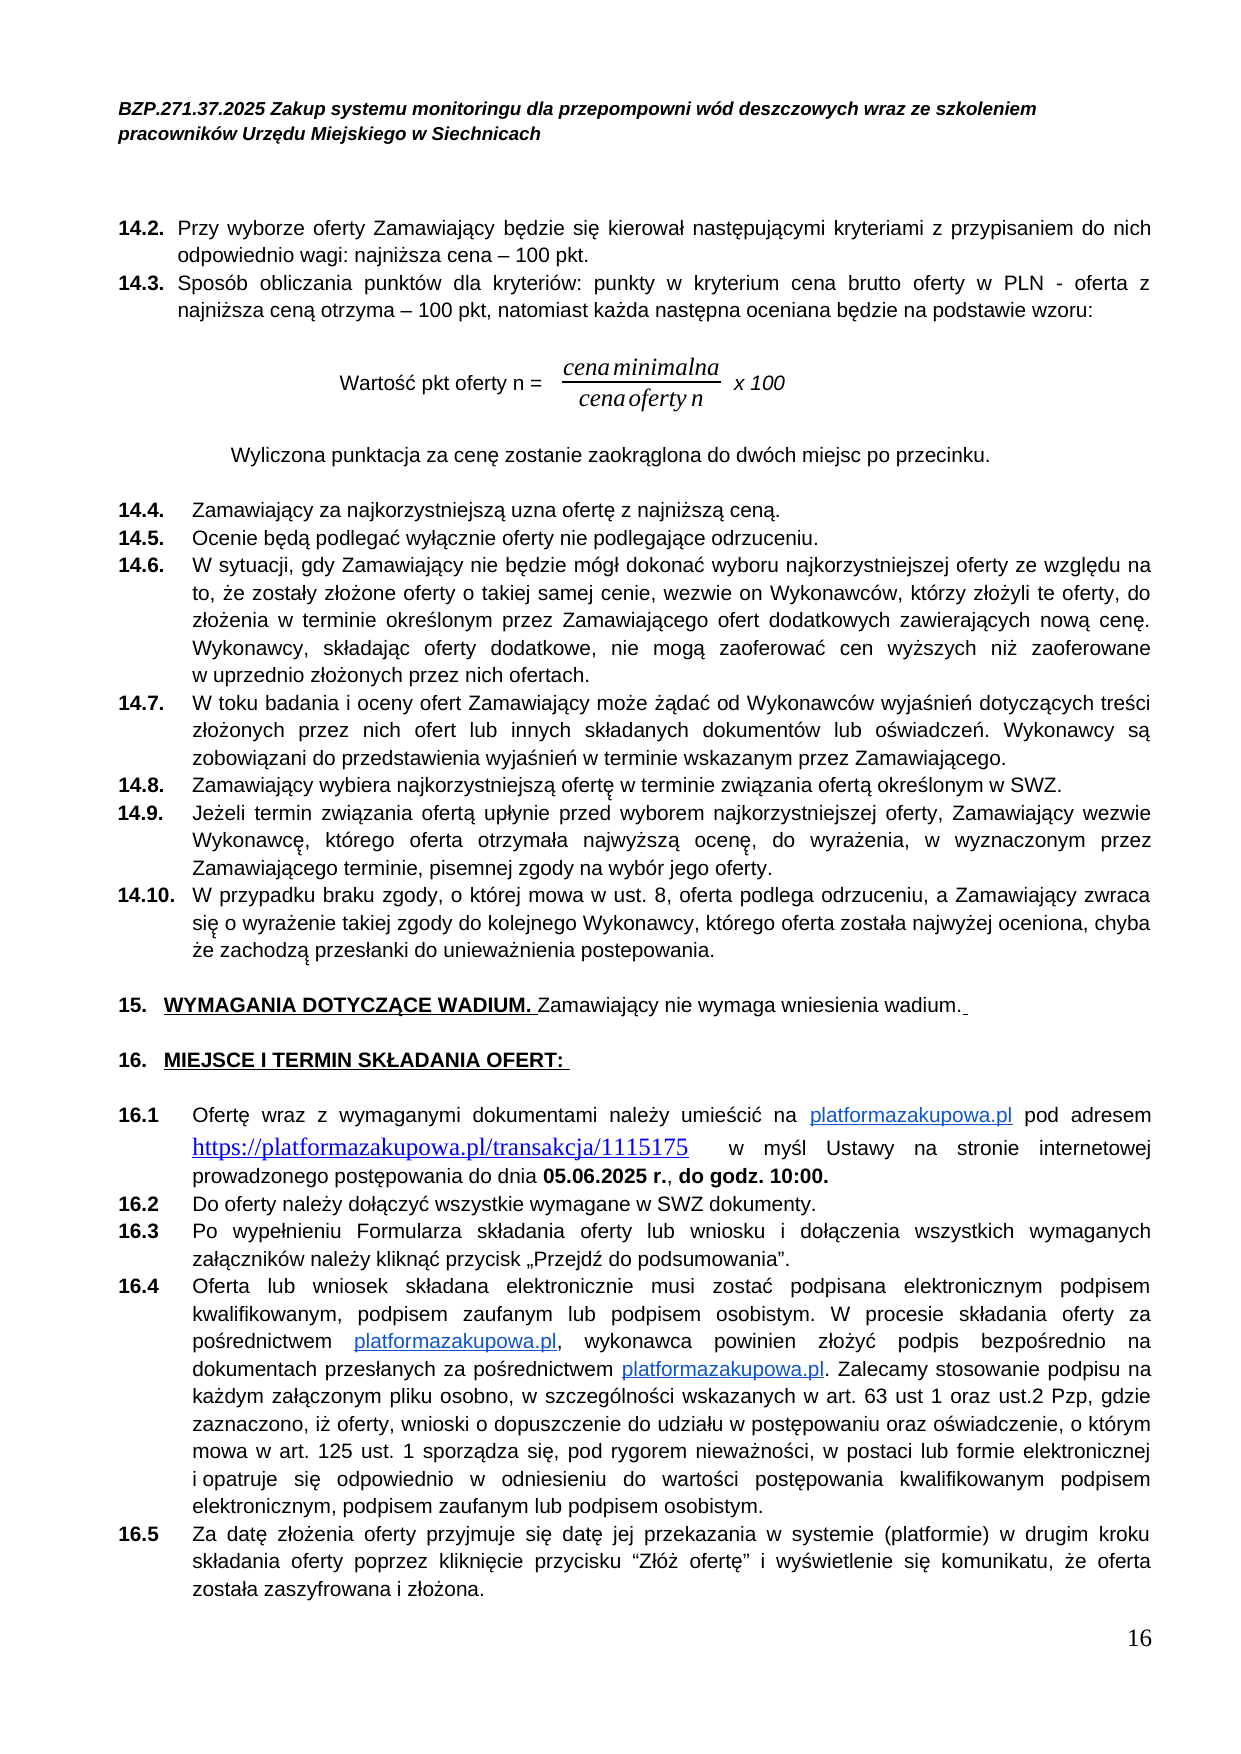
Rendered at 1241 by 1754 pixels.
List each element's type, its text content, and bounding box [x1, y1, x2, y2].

list WYMAGANIA DOTYCZĄCE WADIUM. Zamawiający nie wymaga wniesienia wadium. [118, 993, 1152, 1017]
list Jeżeli termin związania ofertą upłynie przed wyborem najkorzystniejszej oferty, Zamawiający wezwie Wykonawcę̨, którego oferta otrzymała najwyższą ocenę̨, do wyrażenia, w wyznaczonym przez Zamawiającego terminie, pisemnej zgody na wybór jego oferty. [117, 801, 1152, 880]
list Do oferty należy dołączyć wszystkie wymagane w SWZ dokumenty. [118, 1191, 1152, 1215]
list Za datę złożenia oferty przyjmuje się datę jej przekazania w systemie (platformie) w drugim kroku składania oferty poprzez kliknięcie przycisku “Złóż ofertę” i wyświetlenie się komunikatu, że oferta została zaszyfrowana i złożona. [118, 1521, 1152, 1600]
list Wyliczona punktacja za cenę zostanie zaokrąglona do dwóch miejsc po przecinku. [231, 443, 1152, 467]
list Wartość pkt oferty n = x 100 [231, 353, 1152, 412]
list W przypadku braku zgody, o której mowa w ust. 8, oferta podlega odrzuceniu, a Zamawiający zwraca się̨ o wyrażenie takiej zgody do kolejnego Wykonawcy, którego oferta została najwyżej oceniona, chyba że zachodzą̨ przesłanki do unieważnienia postepowania. [117, 883, 1152, 962]
list MIEJSCE I TERMIN SKŁADANIA OFERT: [118, 1048, 1152, 1072]
list Ofertę wraz z wymaganymi dokumentami należy umieścić na platformazakupowa.pl pod adresem https://platformazakupowa.pl/transakcja/1115175 w myśl Ustawy na stronie internetowej prowadzonego postępowania do dnia 05.06.2025 r., do godz. 10:00. [118, 1103, 1152, 1188]
list W sytuacji, gdy Zamawiający nie będzie mógł dokonać wyboru najkorzystniejszej oferty ze względu na to, że zostały złożone oferty o takiej samej cenie, wezwie on Wykonawców, którzy złożyli te oferty, do złożenia w terminie określonym przez Zamawiającego ofert dodatkowych zawierających nową cenę. Wykonawcy, składając oferty dodatkowe, nie mogą zaoferować cen wyższych niż zaoferowane w uprzednio złożonych przez nich ofertach. [118, 553, 1152, 687]
list Ocenie będą podlegać wyłącznie oferty nie podlegające odrzuceniu. [118, 526, 1152, 550]
list Po wypełnieniu Formularza składania oferty lub wniosku i dołączenia wszystkich wymaganych załączników należy kliknąć przycisk „Przejdź do podsumowania”. [118, 1219, 1152, 1270]
list Zamawiający wybiera najkorzystniejszą ofertę̨ w terminie związania ofertą określonym w SWZ. [118, 773, 1152, 797]
list Sposób obliczania punktów dla kryteriów: punkty w kryterium cena brutto oferty w PLN - oferta z najniższa ceną otrzyma – 100 pkt, natomiast każda następna oceniana będzie na podstawie wzoru: [118, 271, 1152, 322]
list Oferta lub wniosek składana elektronicznie musi zostać podpisana elektronicznym podpisem kwalifikowanym, podpisem zaufanym lub podpisem osobistym. W procesie składania oferty za pośrednictwem platformazakupowa.pl, wykonawca powinien złożyć podpis bezpośrednio na dokumentach przesłanych za pośrednictwem platformazakupowa.pl. Zalecamy stosowanie podpisu na każdym załączonym pliku osobno, w szczególności wskazanych w art. 63 ust 1 oraz ust.2 Pzp, gdzie zaznaczono, iż oferty, wnioski o dopuszczenie do udziału w postępowaniu oraz oświadczenie, o którym mowa w art. 125 ust. 1 sporządza się, pod rygorem nieważności, w postaci lub formie elektronicznej i opatruje się odpowiednio w odniesieniu do wartości postępowania kwalifikowanym podpisem elektronicznym, podpisem zaufanym lub podpisem osobistym. [118, 1274, 1152, 1518]
list Zamawiający za najkorzystniejszą uzna ofertę z najniższą ceną. [118, 498, 1152, 522]
list W toku badania i oceny ofert Zamawiający może żądać od Wykonawców wyjaśnień dotyczących treści złożonych przez nich ofert lub innych składanych dokumentów lub oświadczeń. Wykonawcy są zobowiązani do przedstawienia wyjaśnień w terminie wskazanym przez Zamawiającego. [118, 691, 1152, 770]
list Przy wyborze oferty Zamawiający będzie się kierował następującymi kryteriami z przypisaniem do nich odpowiednio wagi: najniższa cena – 100 pkt. [118, 216, 1152, 267]
